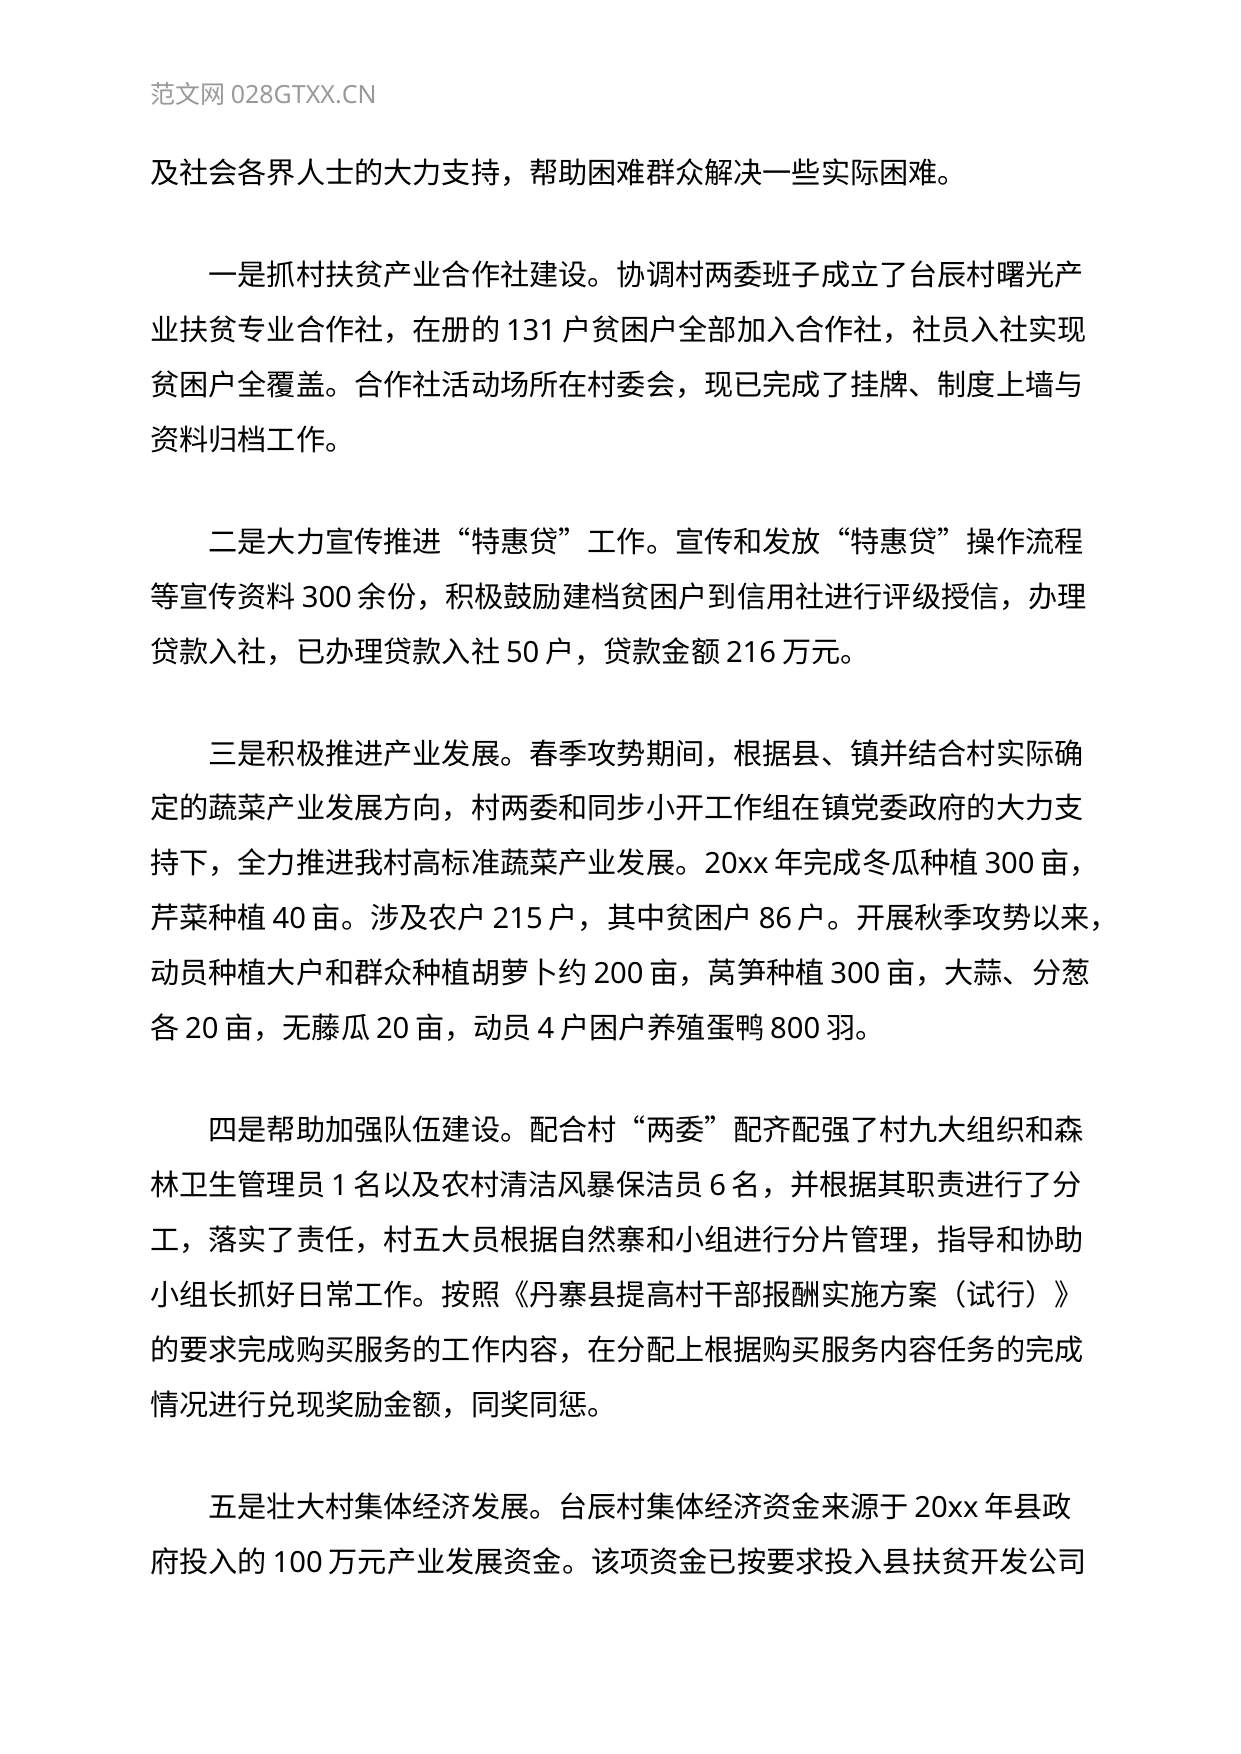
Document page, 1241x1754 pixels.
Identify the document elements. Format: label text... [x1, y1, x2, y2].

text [150, 150, 1090, 192]
text 二是大力宣传推进“特惠贷”工作。宣传和发放“特惠贷”操作流程等宣传资料300余份，积极鼓励建档贫困户到信用社进行评级授信，办理贷款入社，已办理贷款入社50户，贷款金额216万元。 [150, 518, 1090, 671]
text 三是积极推进产业发展。春季攻势期间，根据县、镇并结合村实际确定的蔬菜产业发展方向，村两委和同步小开工作组在镇党委政府的大力支持下，全力推进我村高标准蔬菜产业发展。20xx年完成冬瓜种植300亩，芹菜种植40亩。涉及农户215户，其中贫困户86户。开展秋季攻势以来，动员种植大户和群众种植胡萝卜约200亩，莴笋种植300亩，大蒜、分葱各20亩，无藤瓜20亩，动员4户困户养殖蛋鸭800羽。 [150, 730, 1090, 1047]
text 一是抓村扶贫产业合作社建设。协调村两委班子成立了台辰村曙光产业扶贫专业合作社，在册的131户贫困户全部加入合作社，社员入社实现贫困户全覆盖。合作社活动场所在村委会，现已完成了挂牌、制度上墙与资料归档工作。 [150, 252, 1090, 459]
text 四是帮助加强队伍建设。配合村“两委”配齐配强了村九大组织和森林卫生管理员1名以及农村清洁风暴保洁员6名，并根据其职责进行了分工，落实了责任，村五大员根据自然寨和小组进行分片管理，指导和协助小组长抓好日常工作。按照《丹寨县提高村干部报酬实施方案（试行）》的要求完成购买服务的工作内容，在分配上根据购买服务内容任务的完成情况进行兑现奖励金额，同奖同惩。 [150, 1107, 1090, 1424]
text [150, 1483, 1090, 1581]
